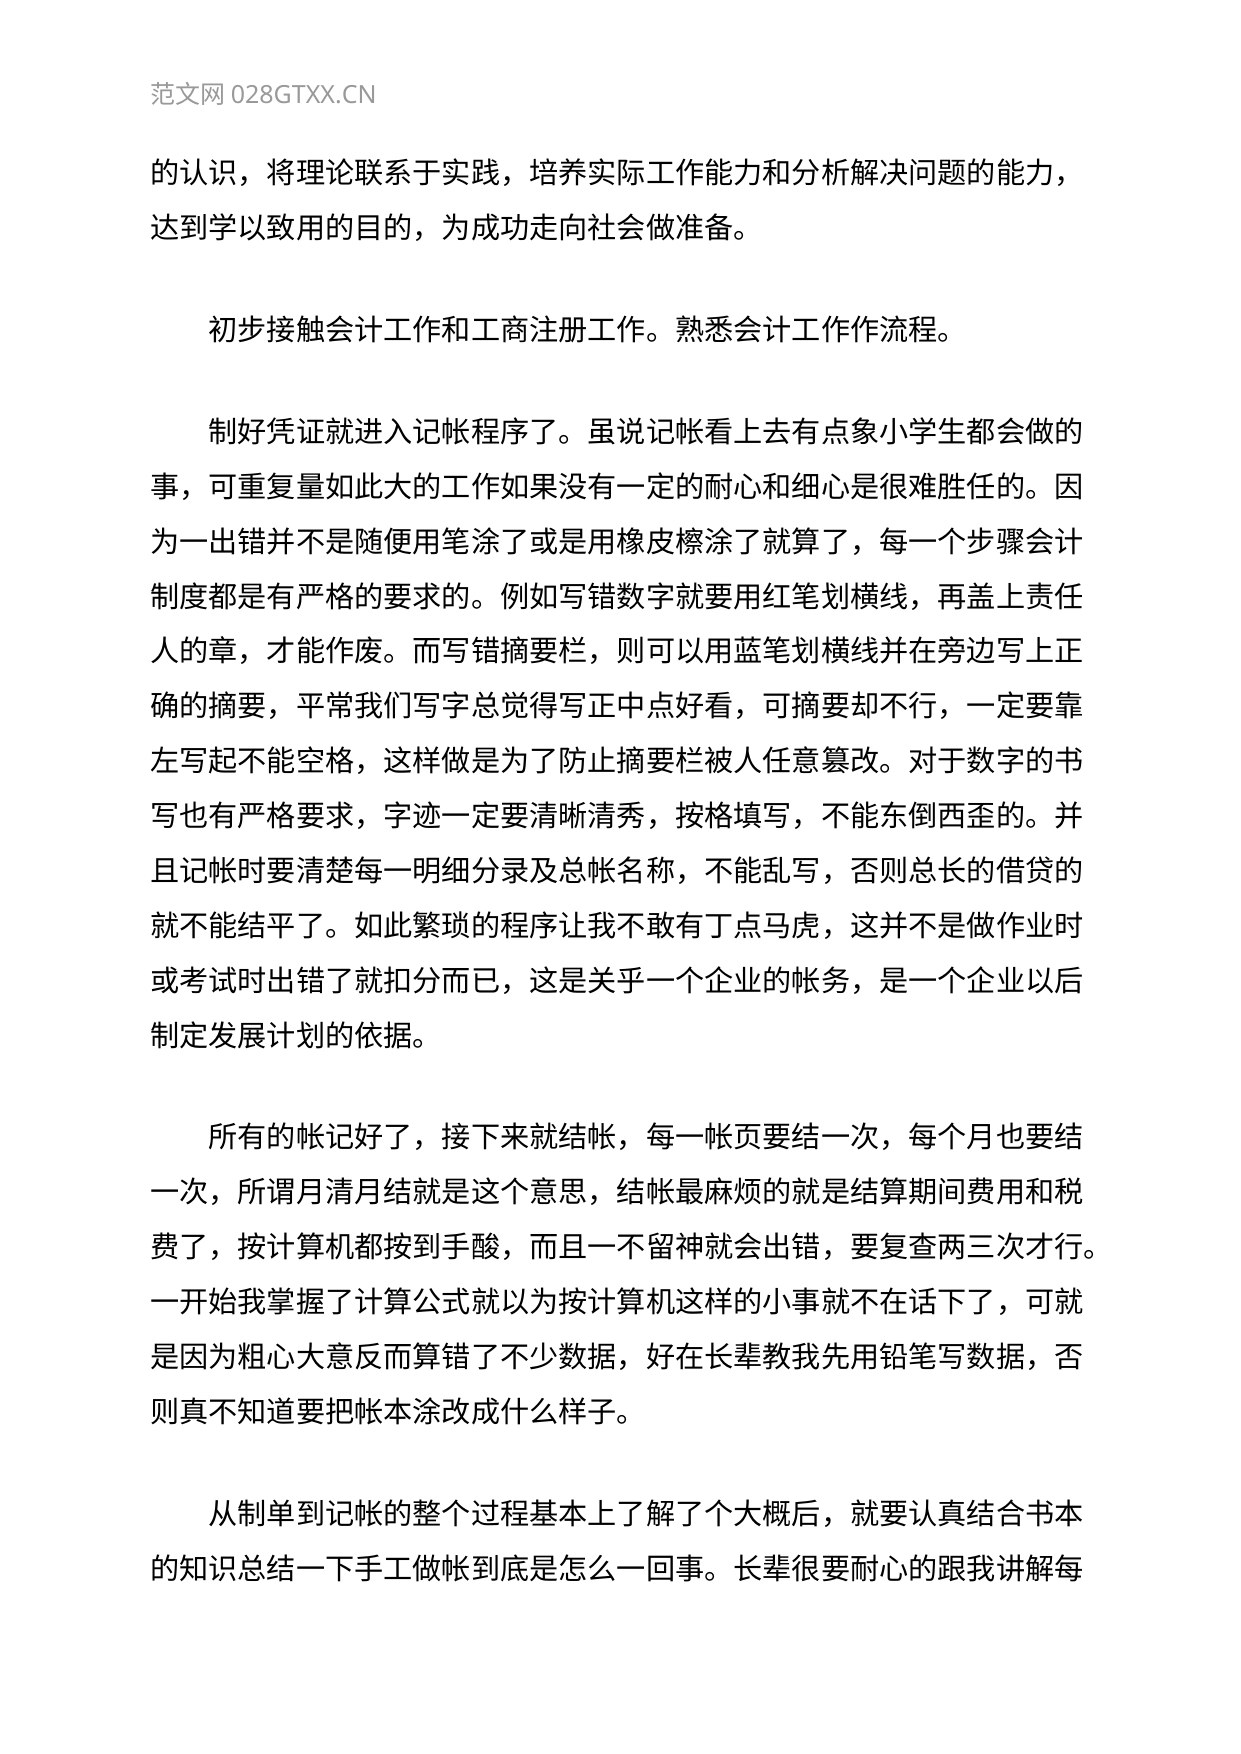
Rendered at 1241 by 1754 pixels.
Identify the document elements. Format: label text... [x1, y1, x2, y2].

text 所有的帐记好了，接下来就结帐，每一帐页要结一次，每个月也要结一次，所谓月清月结就是这个意思，结帐最麻烦的就是结算期间费用和税费了，按计算机都按到手酸，而且一不留神就会出错，要复查两三次才行。一开始我掌握了计算公式就以为按计算机这样的小事就不在话下了，可就是因为粗心大意反而算错了不少数据，好在长辈教我先用铅笔写数据，否则真不知道要把帐本涂改成什么样子。 [150, 1114, 1090, 1431]
text 初步接触会计工作和工商注册工作。熟悉会计工作作流程。 [150, 307, 1090, 349]
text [150, 150, 1090, 247]
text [150, 1490, 1090, 1587]
text 制好凭证就进入记帐程序了。虽说记帐看上去有点象小学生都会做的事，可重复量如此大的工作如果没有一定的耐心和细心是很难胜任的。因为一出错并不是随便用笔涂了或是用橡皮檫涂了就算了，每一个步骤会计制度都是有严格的要求的。例如写错数字就要用红笔划横线，再盖上责任人的章，才能作废。而写错摘要栏，则可以用蓝笔划横线并在旁边写上正确的摘要，平常我们写字总觉得写正中点好看，可摘要却不行，一定要靠左写起不能空格，这样做是为了防止摘要栏被人任意篡改。对于数字的书写也有严格要求，字迹一定要清晰清秀，按格填写，不能东倒西歪的。并且记帐时要清楚每一明细分录及总帐名称，不能乱写，否则总长的借贷的就不能结平了。如此繁琐的程序让我不敢有丁点马虎，这并不是做作业时或考试时出错了就扣分而已，这是关乎一个企业的帐务，是一个企业以后制定发展计划的依据。 [150, 408, 1090, 1054]
